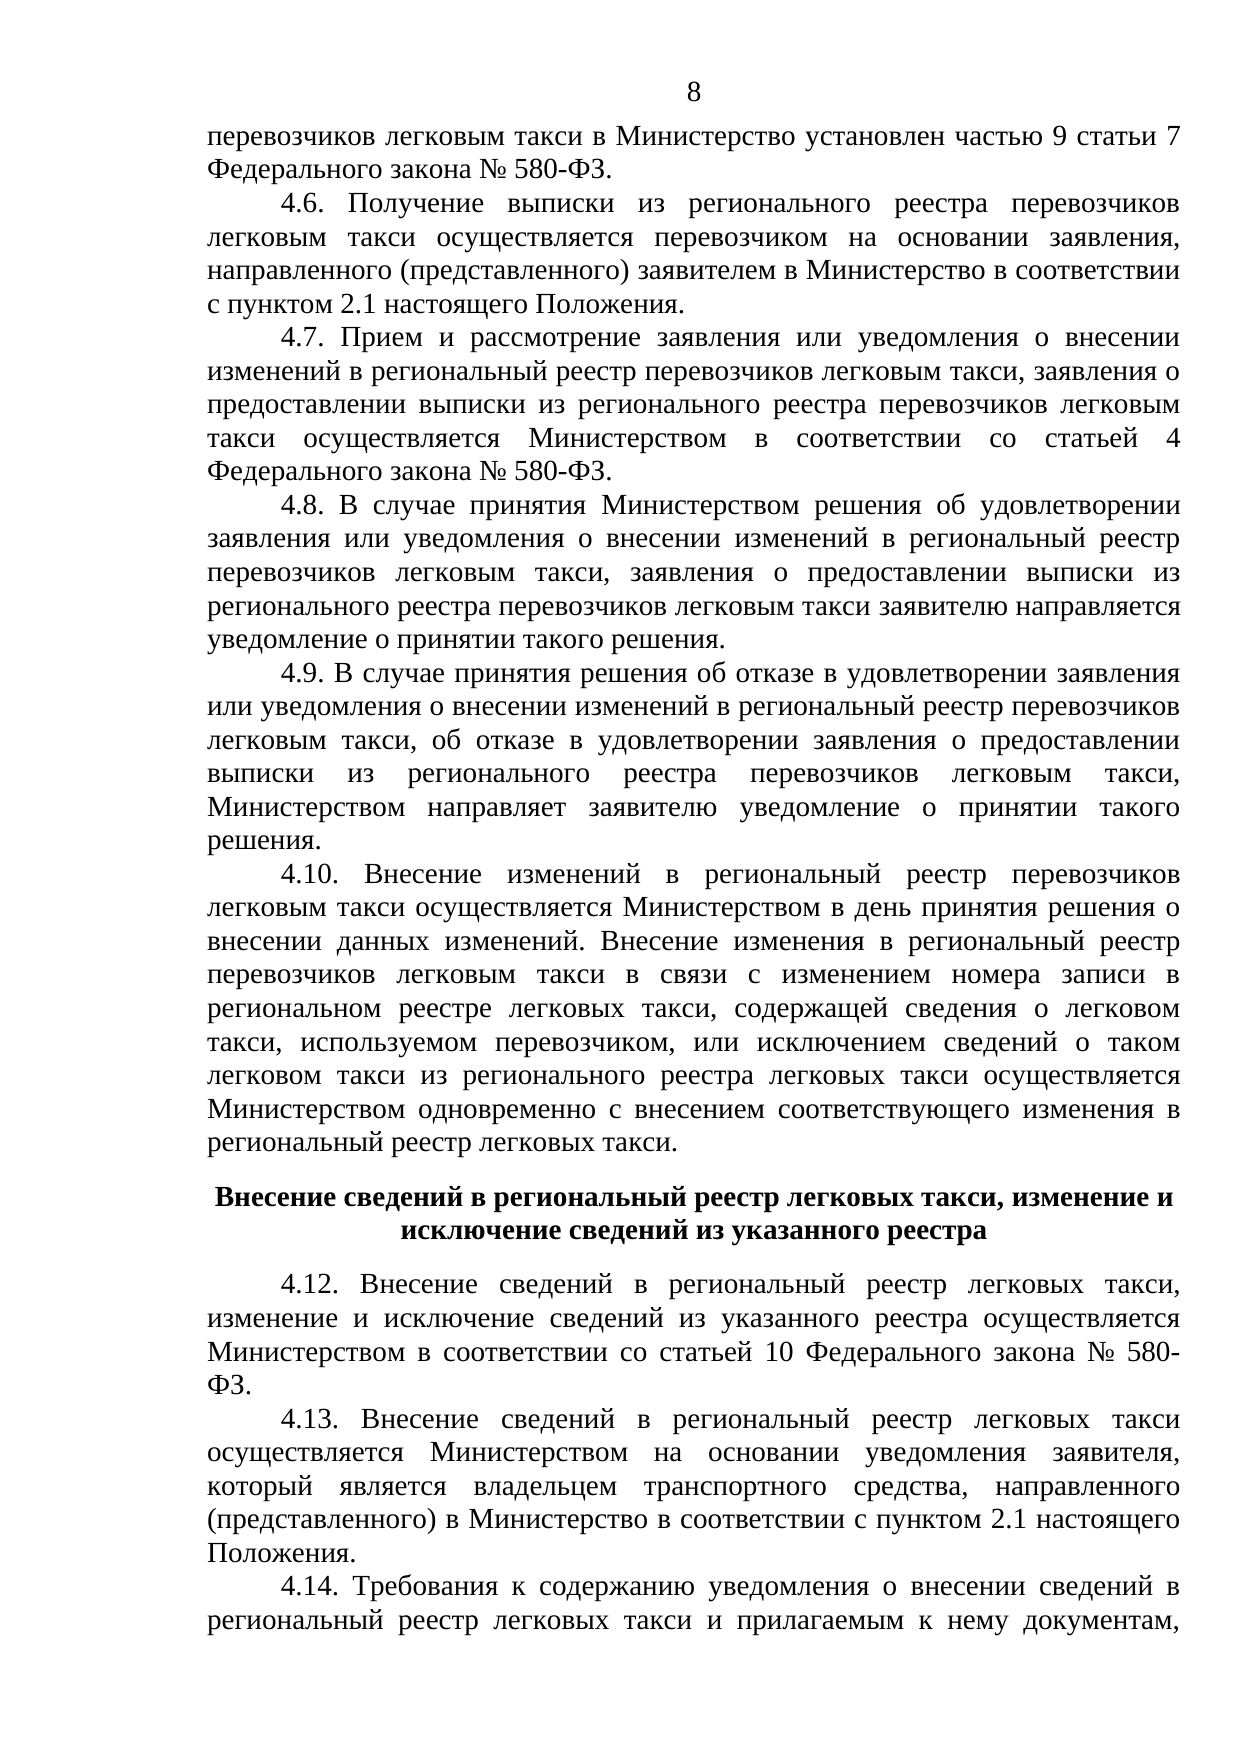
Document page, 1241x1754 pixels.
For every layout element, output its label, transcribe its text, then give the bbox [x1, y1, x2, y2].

text 4.9. В случае принятия решения об отказе в удовлетворении заявления или уведомления о внесении изменений в региональный реестр перевозчиков легковым такси, об отказе в удовлетворении заявления о предоставлении выписки из регионального реестра перевозчиков легковым такси, Министерством направляет заявителю уведомление о принятии такого решения. [207, 655, 1181, 856]
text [207, 1568, 1181, 1636]
text 4.10. Внесение изменений в региональный реестр перевозчиков легковым такси осуществляется Министерством в день принятия решения о внесении данных изменений. Внесение изменения в региональный реестр перевозчиков легковым такси в связи с изменением номера записи в региональном реестре легковых такси, содержащей сведения о легковом такси, используемом перевозчиком, или исключением сведений о таком легковом такси из регионального реестра легковых такси осуществляется Министерством одновременно с внесением соответствующего изменения в региональный реестр легковых такси. [207, 856, 1181, 1158]
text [207, 118, 1181, 185]
text 4.13. Внесение сведений в региональный реестр легковых такси осуществляется Министерством на основании уведомления заявителя, который является владельцем транспортного средства, направленного (представленного) в Министерство в соответствии с пунктом 2.1 настоящего Положения. [207, 1401, 1181, 1568]
text 4.12. Внесение сведений в региональный реестр легковых такси, изменение и исключение сведений из указанного реестра осуществляется Министерством в соответствии со статьей 10 Федерального закона № 580-ФЗ. [207, 1267, 1181, 1401]
text 4.6. Получение выписки из регионального реестра перевозчиков легковым такси осуществляется перевозчиком на основании заявления, направленного (представленного) заявителем в Министерство в соответствии с пунктом 2.1 настоящего Положения. [207, 185, 1181, 319]
text 4.8. В случае принятия Министерством решения об удовлетворении заявления или уведомления о внесении изменений в региональный реестр перевозчиков легковым такси, заявления о предоставлении выписки из регионального реестра перевозчиков легковым такси заявителю направляется уведомление о принятии такого решения. [207, 487, 1181, 655]
text Внесение сведений в региональный реестр легковых такси, изменение и исключение сведений из указанного реестра [207, 1179, 1181, 1246]
text 4.7. Прием и рассмотрение заявления или уведомления о внесении изменений в региональный реестр перевозчиков легковым такси, заявления о предоставлении выписки из регионального реестра перевозчиков легковым такси осуществляется Министерством в соответствии со статьей 4 Федерального закона № 580-ФЗ. [207, 319, 1181, 487]
